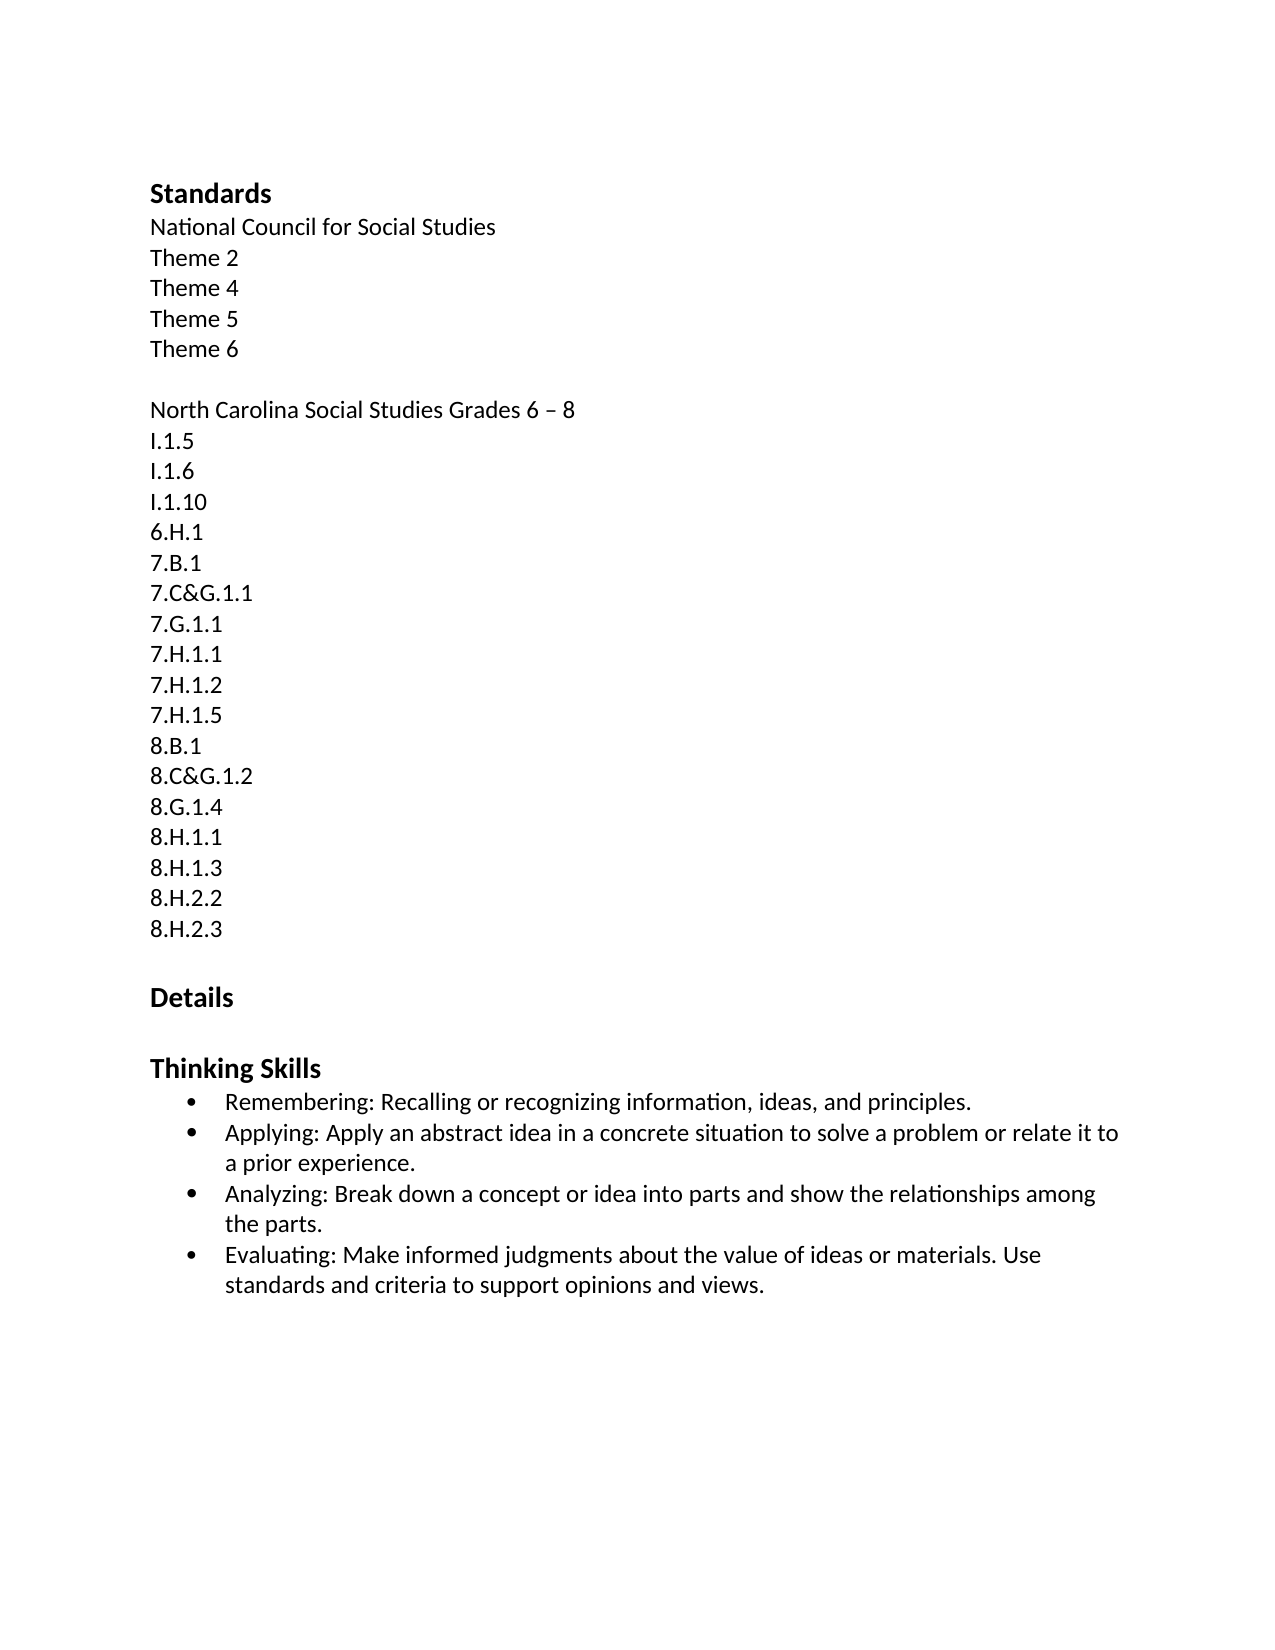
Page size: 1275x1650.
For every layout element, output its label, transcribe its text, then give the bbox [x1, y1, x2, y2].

text North Carolina Social Studies Grades 6 – 8 [150, 394, 1125, 425]
text 7.H.1.5 [150, 699, 1125, 730]
text I.1.10 [150, 486, 1125, 516]
text I.1.6 [150, 455, 1125, 486]
text 7.C&G.1.1 [150, 577, 1125, 608]
list Applying: Apply an abstract idea in a concrete situation to solve a problem or relate it to a prior experience. [187, 1117, 1125, 1178]
list Analyzing: Break down a concept or idea into parts and show the relationships among the parts. [187, 1178, 1125, 1239]
text Theme 5 [150, 303, 1125, 333]
list Evaluating: Make informed judgments about the value of ideas or materials. Use standards and criteria to support opinions and views. [187, 1239, 1125, 1300]
text 8.G.1.4 [150, 791, 1125, 822]
list Remembering: Recalling or recognizing information, ideas, and principles. [187, 1086, 1125, 1117]
text Standards [150, 176, 1125, 211]
text Thinking Skills [150, 1051, 1125, 1086]
text 7.G.1.1 [150, 608, 1125, 638]
text National Council for Social Studies [150, 211, 1125, 242]
text 8.H.1.1 [150, 822, 1125, 852]
text 8.H.2.3 [150, 913, 1125, 944]
text Details [150, 979, 1125, 1015]
text I.1.5 [150, 425, 1125, 455]
text 8.B.1 [150, 730, 1125, 761]
text 7.H.1.2 [150, 669, 1125, 699]
text 8.H.1.3 [150, 852, 1125, 883]
text Theme 4 [150, 272, 1125, 303]
text 6.H.1 [150, 516, 1125, 547]
text 8.H.2.2 [150, 883, 1125, 913]
text 8.C&G.1.2 [150, 761, 1125, 791]
text 7.B.1 [150, 547, 1125, 577]
text Theme 2 [150, 242, 1125, 272]
text 7.H.1.1 [150, 638, 1125, 669]
text Theme 6 [150, 333, 1125, 364]
